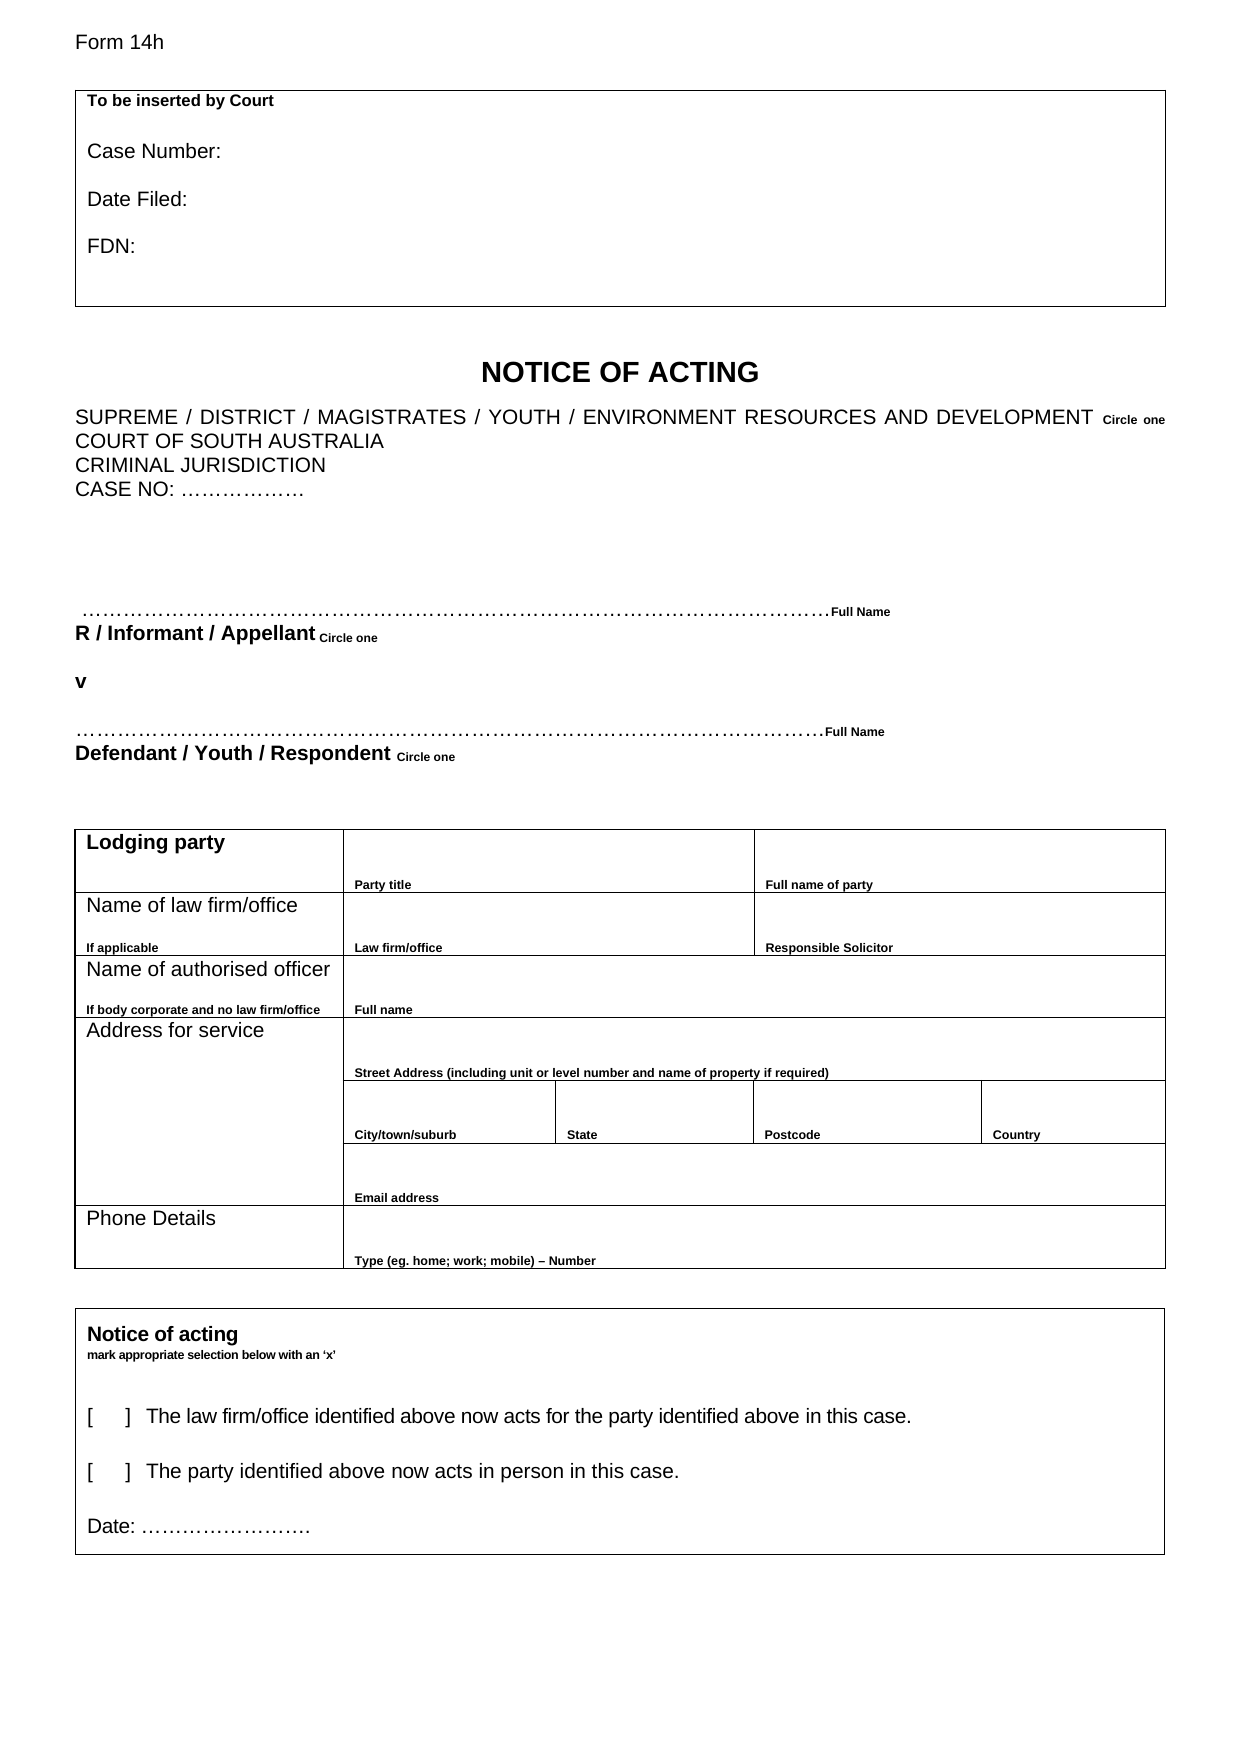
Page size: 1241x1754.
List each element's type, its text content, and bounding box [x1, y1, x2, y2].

table_cell Full name of party [755, 878, 1165, 892]
table_cell Phone Details [76, 1206, 343, 1268]
text Defendant / Youth / Respondent Circle one [75, 740, 1165, 764]
text CRIMINAL JURISDICTION [75, 453, 1165, 477]
text v [75, 668, 1165, 692]
text SUPREME / DISTRICT / MAGISTRATES / YOUTH / ENVIRONMENT RESOURCES AND DEVELOPMENT Circle one COURT OF SOUTH AUSTRALIA [75, 405, 1165, 453]
table_cell Name of law firm/office [76, 893, 343, 941]
table_cell State [556, 1127, 753, 1142]
table_header Notice of acting mark appropriate selection below with an ‘x’ [ ] The law firm/office identified above now acts for the party identified above in this case. [ ] The party identified above now acts in person in this case. Date: ……………………. [76, 1309, 1164, 1554]
table_cell Law firm/office [344, 941, 754, 955]
table_cell City/town/suburb [344, 1127, 555, 1142]
table_cell [344, 1081, 555, 1127]
table_cell [76, 878, 343, 892]
table_header [344, 830, 754, 878]
table_cell Street Address (including unit or level number and name of property if required) [344, 1064, 1165, 1080]
table_cell [344, 1018, 1165, 1064]
table_cell Email address [344, 1190, 1165, 1205]
table_cell If applicable [76, 941, 343, 955]
table_cell Party title [344, 878, 754, 892]
table_cell [344, 1144, 1165, 1190]
text ………………………………………………………………………………………………Full Name [75, 597, 1165, 621]
table_cell [982, 1081, 1165, 1127]
table_cell [755, 893, 1165, 941]
table_cell [344, 893, 754, 941]
text ………………………………………………………………………………………………Full Name [75, 716, 1165, 740]
table_cell Address for service [76, 1018, 343, 1205]
table_cell Responsible Solicitor [755, 941, 1165, 955]
text CASE NO: ……………… [75, 477, 1165, 501]
table_cell Country [982, 1127, 1165, 1142]
table_cell Postcode [754, 1127, 981, 1142]
table_cell [344, 1206, 1165, 1252]
table_header [755, 830, 1165, 878]
text NOTICE OF ACTING [75, 354, 1165, 388]
table_cell [754, 1081, 981, 1127]
table_cell Name of authorised officer [76, 956, 343, 1003]
table_cell Type (eg. home; work; mobile) – Number [344, 1253, 1165, 1268]
table_cell [344, 956, 1165, 1003]
table_cell Full name [344, 1003, 1165, 1017]
table_header Lodging party [76, 830, 343, 878]
text R / Informant / Appellant Circle one [75, 621, 1165, 644]
table_cell [556, 1081, 753, 1127]
table_cell If body corporate and no law firm/office [76, 1003, 343, 1017]
